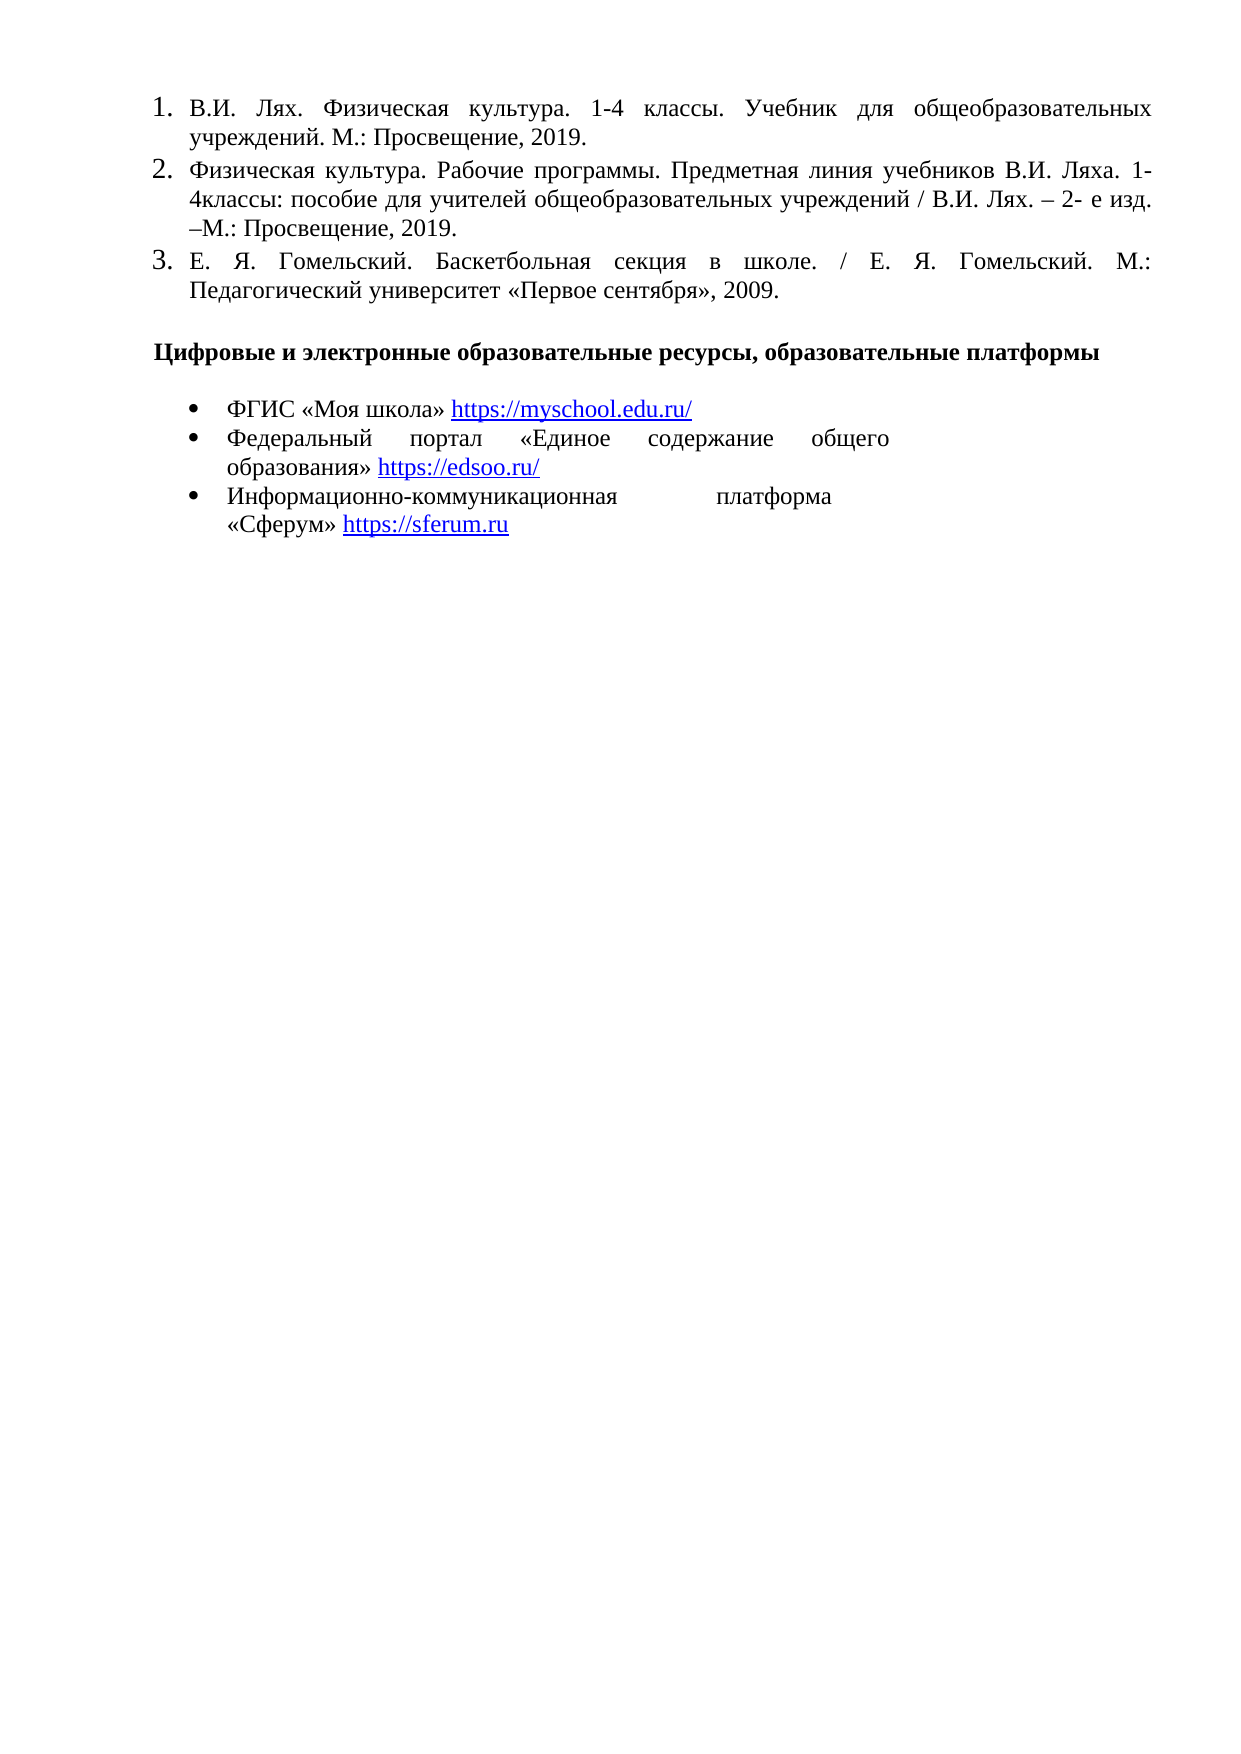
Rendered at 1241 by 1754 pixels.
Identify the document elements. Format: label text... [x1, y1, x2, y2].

list В.И. Лях. Физическая культура. 1-4 классы. Учебник для общеобразовательных учреждений. М.: Просвещение, 2019. [152, 89, 1152, 151]
list Физическая культура. Рабочие программы. Предметная линия учебников В.И. Ляха. 1-4классы: пособие для учителей общеобразовательных учреждений / В.И. Лях. – 2- е изд. –М.: Просвещение, 2019. [152, 151, 1152, 242]
text Цифровые и электронные образовательные ресурсы, образовательные платформы [154, 337, 1152, 366]
list Информационно-коммуникационная платформа «Сферум» https://sferum.ru [189, 481, 832, 538]
list ФГИС «Моя школа» https://myschool.edu.ru/ [189, 394, 1152, 423]
list Е. Я. Гомельский. Баскетбольная секция в школе. / Е. Я. Гомельский. М.: Педагогический университет «Первое сентября», 2009. [152, 242, 1152, 304]
list Федеральный портал «Единое содержание общего образования» https://edsoo.ru/ [189, 423, 889, 481]
